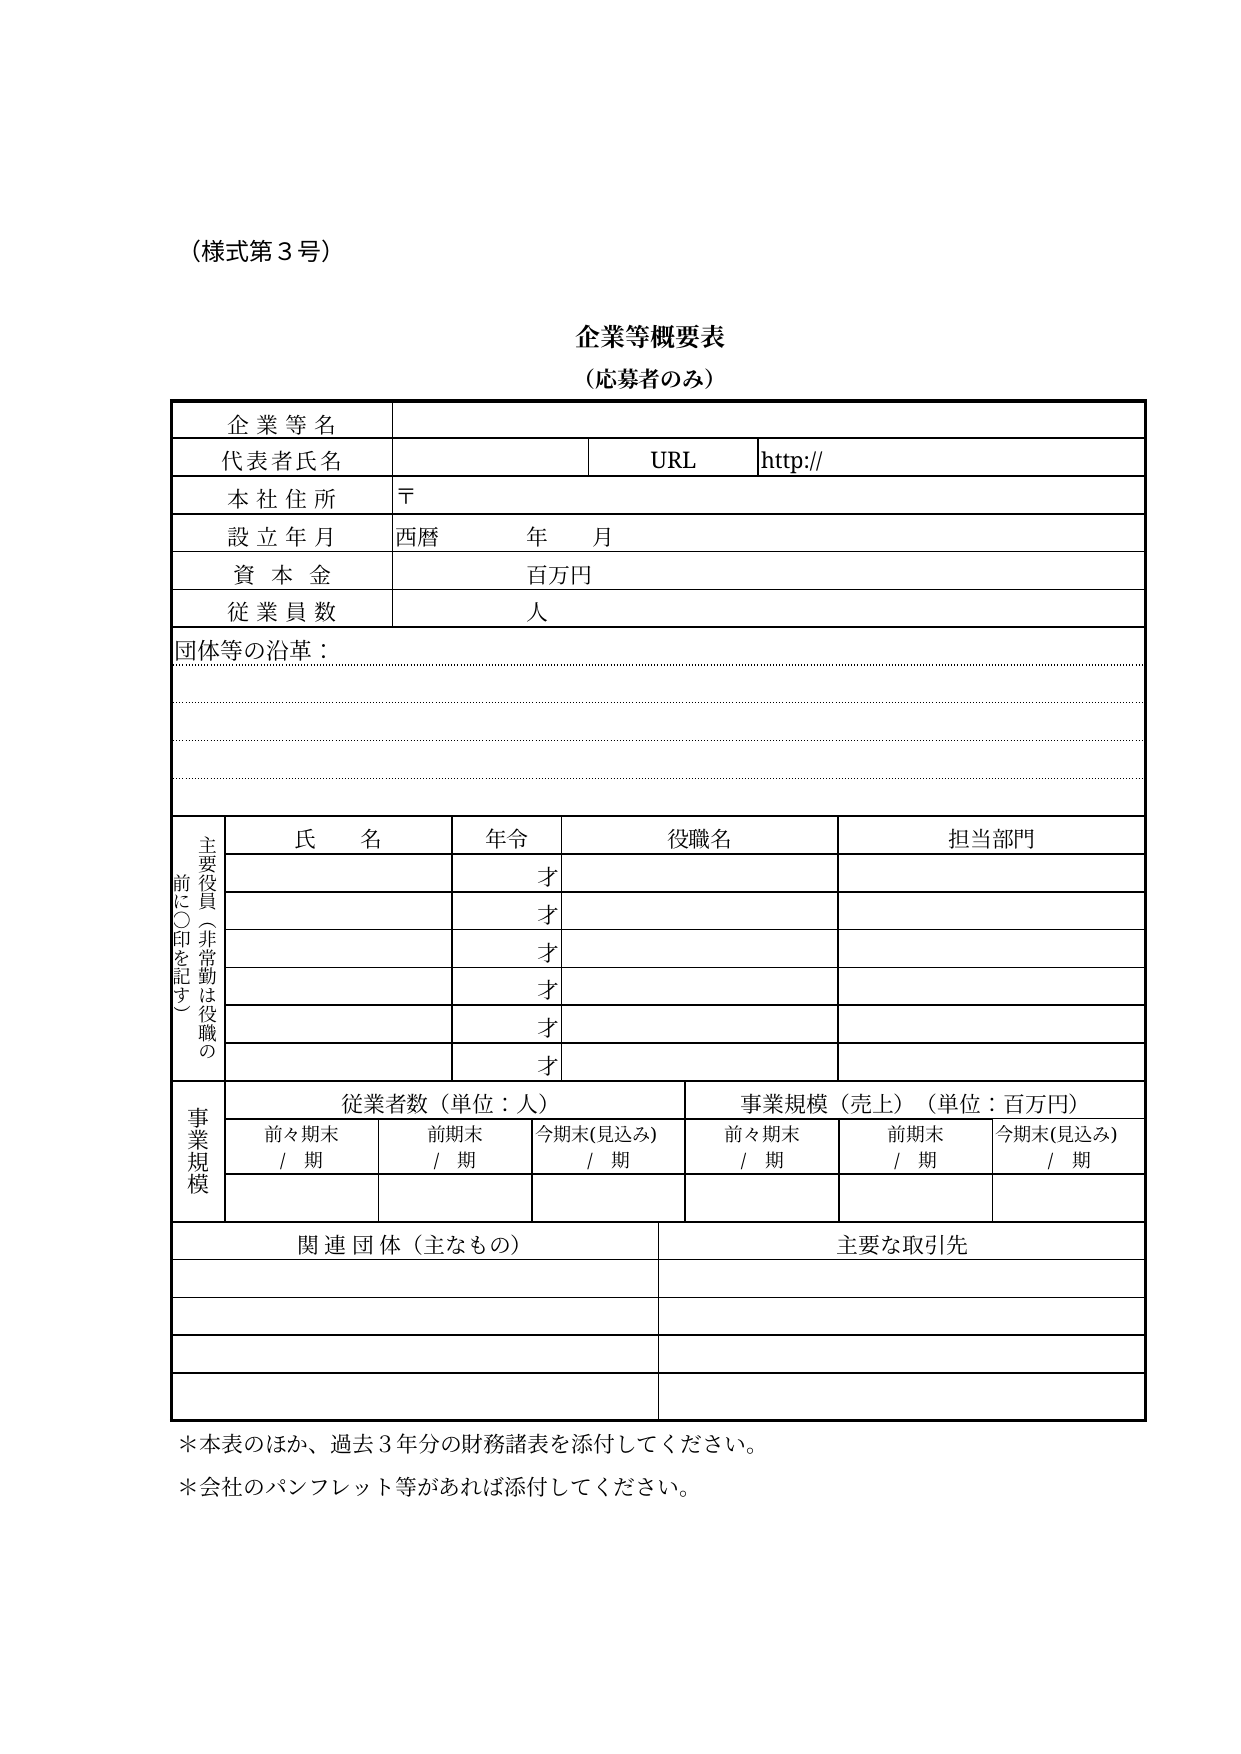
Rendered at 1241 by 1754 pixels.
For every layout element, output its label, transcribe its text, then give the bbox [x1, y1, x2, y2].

text 企業等概要表 [177, 314, 1122, 357]
table_cell 西暦 年 月 主取引銀行 [393, 515, 1144, 551]
table_cell [226, 968, 451, 1004]
table_cell 関 連 団 体（主なもの） [173, 1223, 658, 1259]
table_cell [173, 1374, 658, 1419]
table_cell 役職名 [562, 817, 837, 853]
table_cell 才 [453, 1044, 561, 1080]
table_cell 担当部門 [839, 817, 1144, 853]
table_cell [226, 1175, 378, 1221]
table_cell 前々期末 / 期 [226, 1120, 378, 1173]
table_cell [173, 1336, 658, 1372]
text （様式第３号） [177, 228, 1122, 271]
table_cell [173, 1298, 658, 1334]
table_cell 前期末 / 期 [379, 1120, 531, 1173]
table_cell 才 [453, 968, 561, 1004]
table_cell [562, 930, 837, 967]
table_cell 本社住所 [173, 477, 392, 513]
table_cell [173, 702, 1144, 740]
table_cell [839, 893, 1144, 929]
table_cell [226, 1044, 451, 1080]
table_cell [393, 439, 588, 475]
table_cell 才 [453, 930, 561, 967]
table_cell 前々期末 / 期 [686, 1120, 838, 1173]
table_cell 従業員数 [173, 590, 392, 626]
table_cell [839, 1044, 1144, 1080]
table_cell [562, 855, 837, 891]
table_cell [686, 1175, 838, 1221]
table_cell [659, 1336, 1144, 1372]
table_cell 今期末(見込み) / 期 [533, 1120, 684, 1173]
table_cell 才 [453, 893, 561, 929]
table_cell [659, 1298, 1144, 1334]
table_cell [839, 1006, 1144, 1042]
table_cell [226, 1006, 451, 1042]
table_cell 年令 [453, 817, 561, 853]
table_cell URL [589, 439, 757, 475]
table_cell 今期末(見込み) / 期 [993, 1119, 1144, 1173]
table_header 企業等名 [173, 403, 392, 437]
table_cell [173, 664, 1144, 702]
table_cell 事業規模 [173, 1082, 224, 1221]
table_cell 人 [393, 590, 1144, 626]
table_cell 才 [453, 855, 561, 891]
table_cell [226, 893, 451, 929]
table_cell [659, 1374, 1144, 1419]
text （応募者のみ） [177, 357, 1122, 399]
table_cell http:// [759, 439, 1144, 475]
table_cell 団体等の沿革： [173, 628, 1144, 664]
table_cell [839, 968, 1144, 1004]
table_cell 資本金 [173, 552, 392, 588]
table_cell 事業規模（売上）（単位：百万円） [686, 1082, 1144, 1118]
table_cell 従業者数（単位：人） [226, 1082, 684, 1118]
table_cell 氏 名 [226, 817, 451, 853]
table_cell [993, 1175, 1144, 1221]
table_cell [379, 1175, 531, 1221]
table_cell 主要役員（非常勤は役職の前に○印を記す） [173, 817, 224, 1080]
table_cell [562, 968, 837, 1004]
table_cell [562, 893, 837, 929]
table_cell 代表者氏名 [173, 439, 392, 475]
table_cell [173, 778, 1144, 815]
table_cell [659, 1260, 1144, 1297]
table_cell [840, 1175, 992, 1221]
table_cell 主要な取引先 [659, 1223, 1144, 1259]
table_cell [226, 930, 451, 967]
table_cell 百万円 資本系列 [393, 552, 1144, 588]
table_cell 前期末 / 期 [840, 1120, 992, 1173]
table_header [393, 403, 1144, 437]
table_cell [533, 1175, 684, 1221]
table_cell 〒 [393, 477, 1144, 513]
table_cell [839, 855, 1144, 891]
table_cell [173, 740, 1144, 777]
table_cell [562, 1044, 837, 1080]
table_cell 才 [453, 1006, 561, 1042]
table_cell 設立年月 [173, 515, 392, 551]
table_cell [839, 930, 1144, 967]
table_cell [173, 1260, 658, 1297]
text ＊会社のパンフレット等があれば添付してください。 [177, 1465, 1122, 1508]
table_cell [226, 855, 451, 891]
table_cell [562, 1006, 837, 1042]
text ＊本表のほか、過去３年分の財務諸表を添付してください。 [177, 1422, 1122, 1465]
